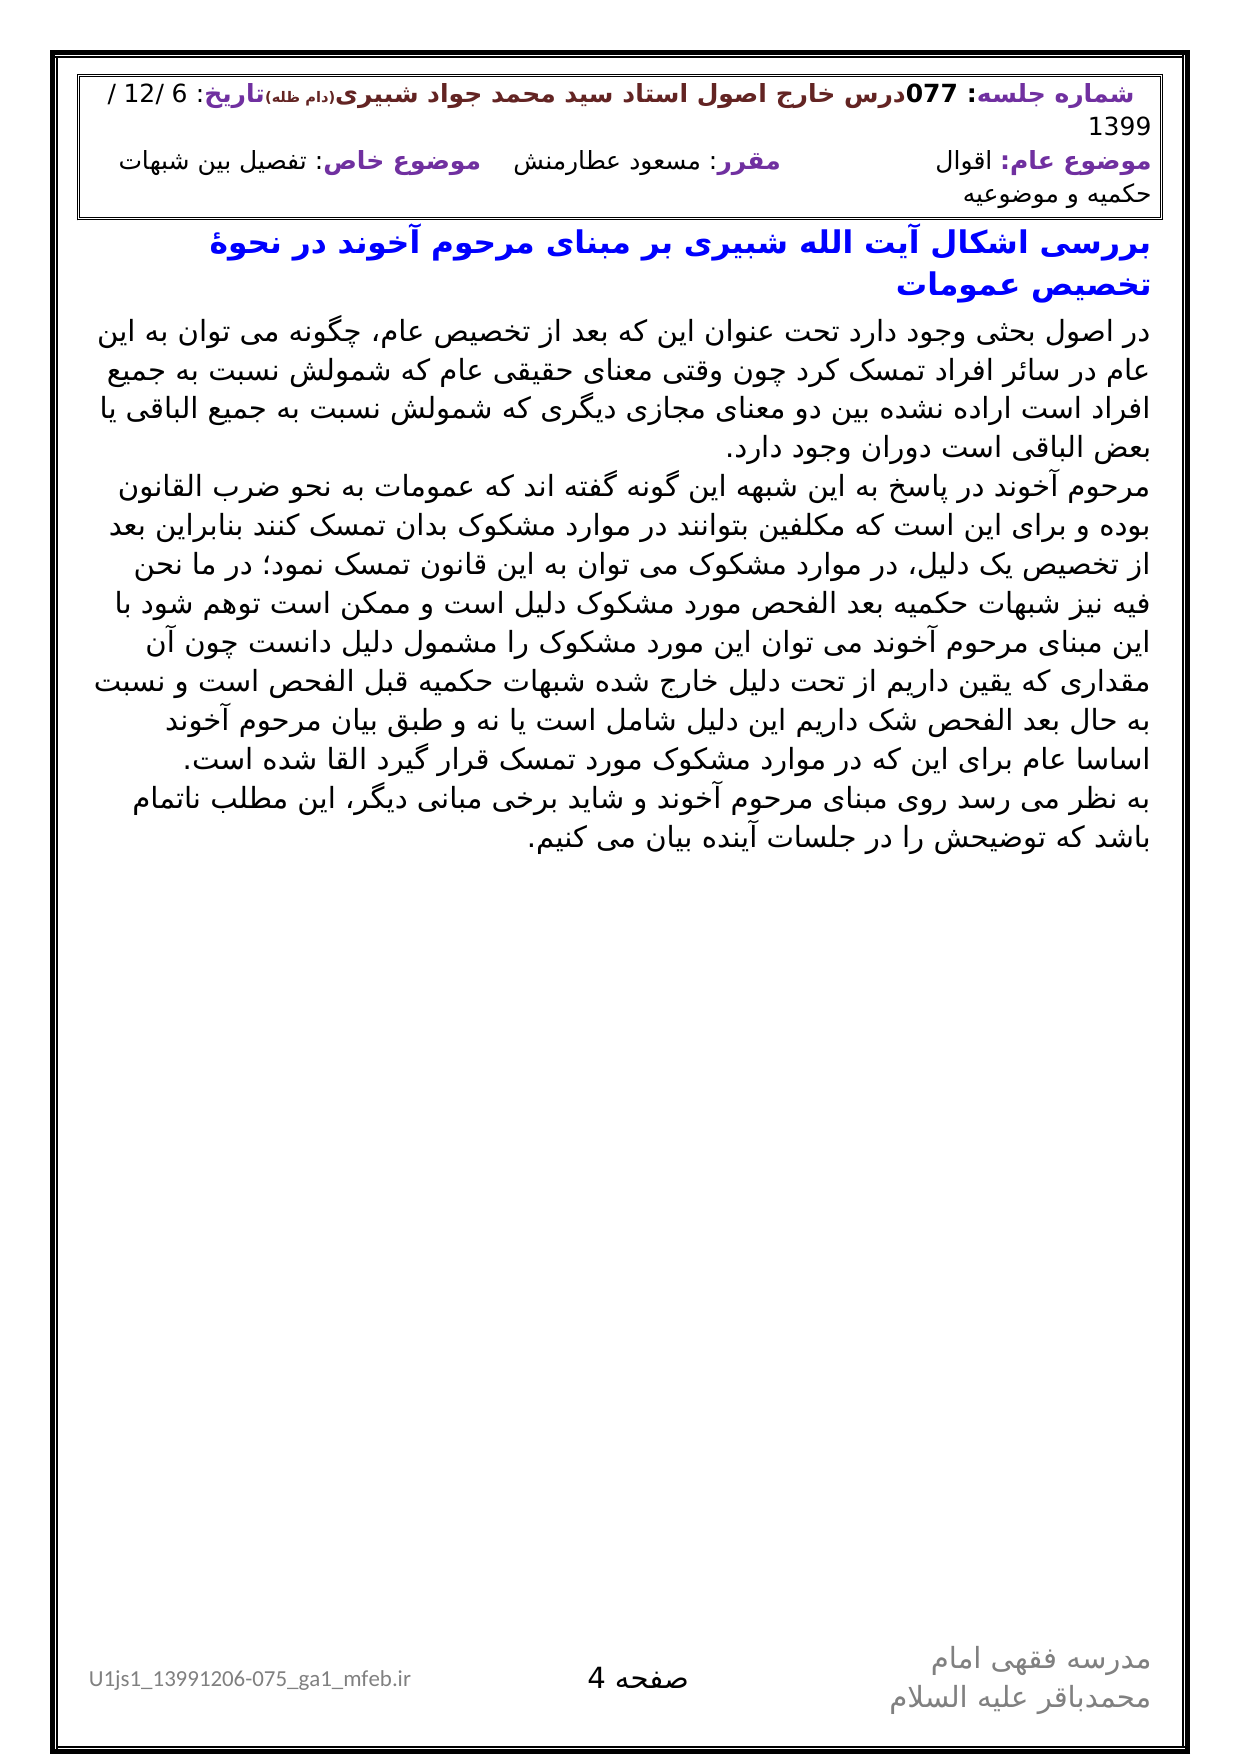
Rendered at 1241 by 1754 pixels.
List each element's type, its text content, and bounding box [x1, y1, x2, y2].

text به نظر می رسد روی مبنای مرحوم آخوند و شاید برخی مبانی دیگر، این مطلب ناتمام باشد که توضیحش را در جلسات آینده بیان می کنیم. [89, 781, 1152, 854]
text در اصول بحثی وجود دارد تحت عنوان این که بعد از تخصیص عام، چگونه می توان به این عام در سائر افراد تمسک کرد چون وقتی معنای حقیقی عام که شمولش نسبت به جمیع افراد است اراده نشده بین دو معنای مجازی دیگری که شمولش نسبت به جمیع الباقی یا بعض الباقی است دوران وجود دارد. [89, 314, 1152, 465]
text مرحوم آخوند در پاسخ به این شبهه این گونه گفته اند که عمومات به نحو ضرب القانون بوده و برای این است که مکلفین بتوانند در موارد مشکوک بدان تمسک کنند بنابراین بعد از تخصیص یک دلیل، در موارد مشکوک می توان به این قانون تمسک نمود؛ در ما نحن فیه نیز شبهات حکمیه بعد الفحص مورد مشکوک دلیل است و ممکن است توهم شود با این مبنای مرحوم آخوند می توان این مورد مشکوک را مشمول دلیل دانست چون آن مقداری که یقین داریم از تحت دلیل خارج شده شبهات حکمیه قبل الفحص است و نسبت به حال بعد الفحص شک داریم این دلیل شامل است یا نه و طبق بیان مرحوم آخوند اساسا عام برای این که در موارد مشکوک مورد تمسک قرار گیرد القا شده است. [89, 470, 1152, 776]
subtitle بررسی اشکال آیت الله شبیری بر مبنای مرحوم آخوند در نحوۀ تخصیص عمومات [89, 224, 1152, 302]
